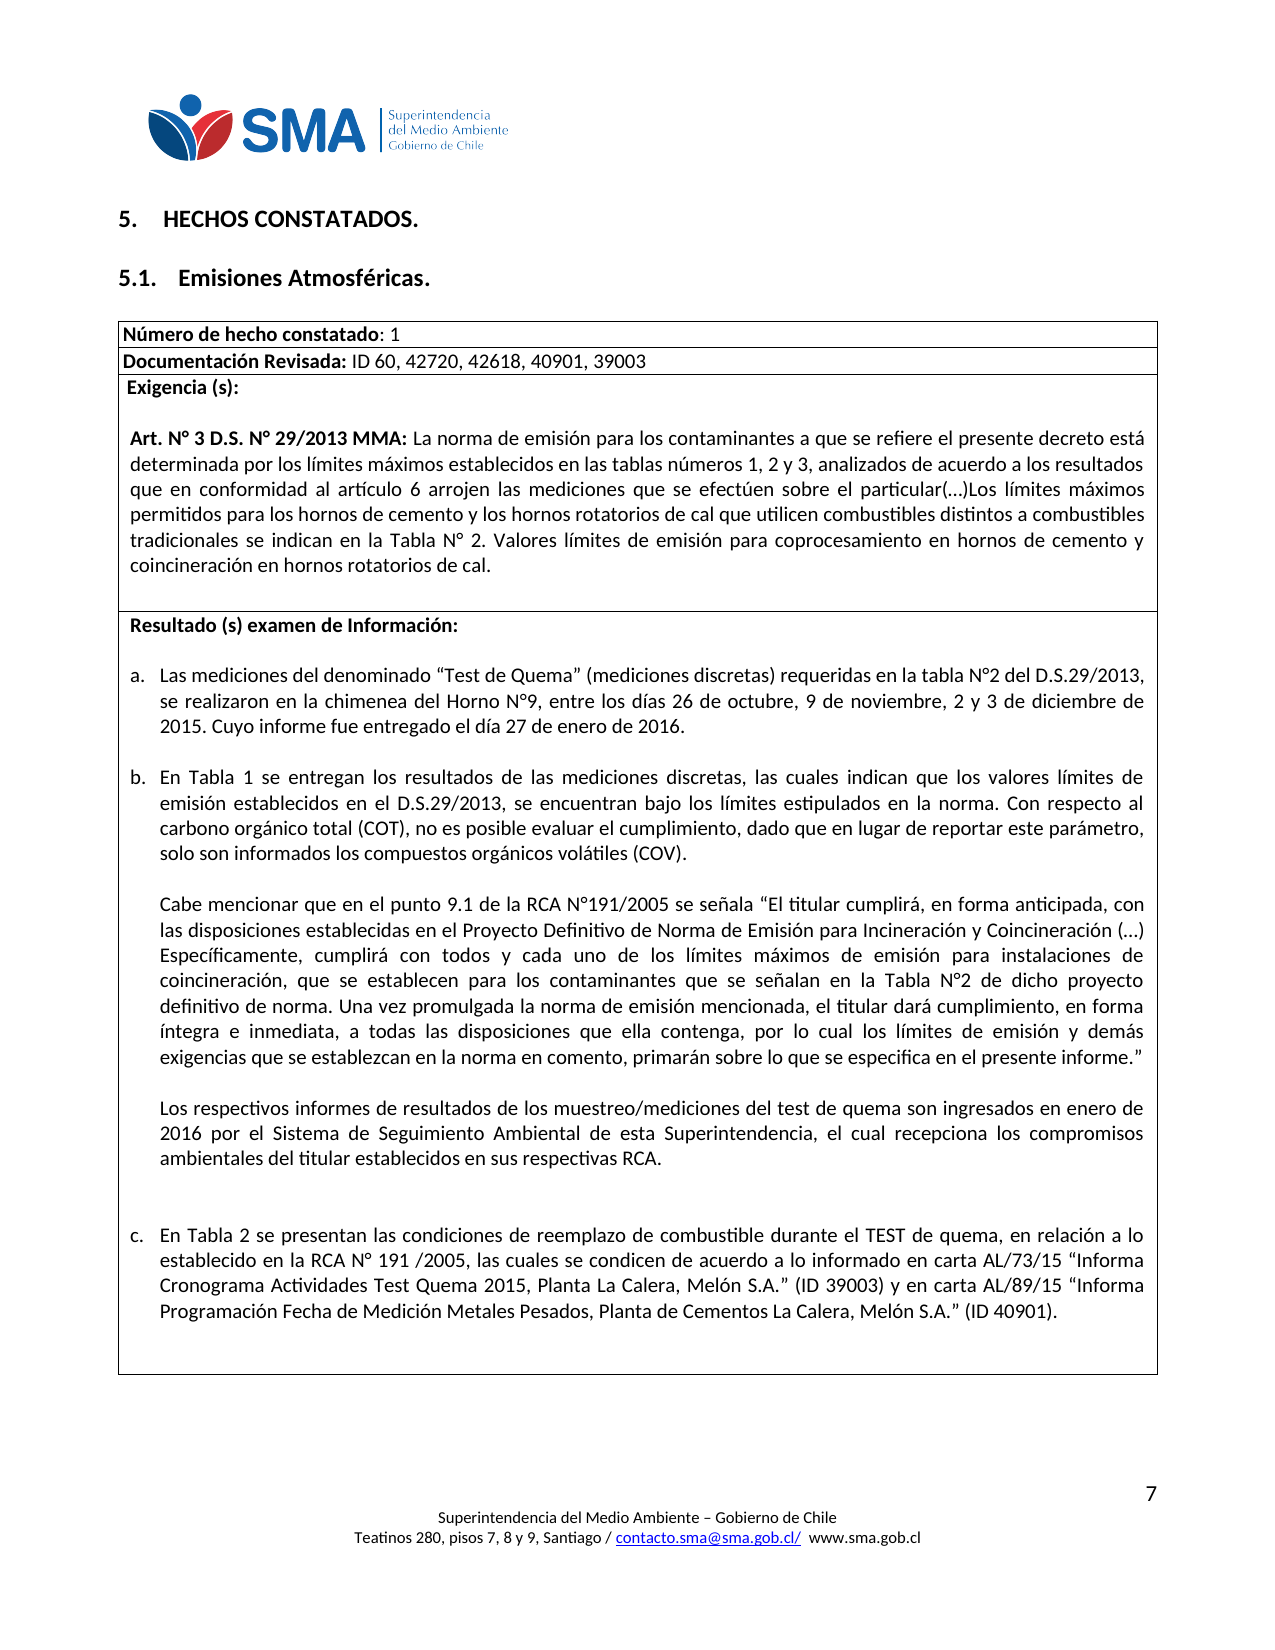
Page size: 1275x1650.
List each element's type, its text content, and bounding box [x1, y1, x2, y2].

table_header Número de hecho constatado: 1 [119, 322, 1157, 347]
table_cell Resultado (s) examen de Información: Las mediciones del denominado “Test de Quema” (mediciones discretas) requeridas en la tabla N°2 del D.S.29/2013, se realizaron en la chimenea del Horno N°9, entre los días 26 de octubre, 9 de noviembre, 2 y 3 de diciembre de 2015. Cuyo informe fue entregado el día 27 de enero de 2016. En Tabla 1 se entregan los resultados de las mediciones discretas, las cuales indican que los valores límites de emisión establecidos en el D.S.29/2013, se encuentran bajo los límites estipulados en la norma. Con respecto al carbono orgánico total (COT), no es posible evaluar el cumplimiento, dado que en lugar de reportar este parámetro, solo son informados los compuestos orgánicos volátiles (COV). Cabe mencionar que en el punto 9.1 de la RCA N°191/2005 se señala “El titular cumplirá, en forma anticipada, con las disposiciones establecidas en el Proyecto Definitivo de Norma de Emisión para Incineración y Coincineración (…) Específicamente, cumplirá con todos y cada uno de los límites máximos de emisión para instalaciones de coincineración, que se establecen para los contaminantes que se señalan en la Tabla N°2 de dicho proyecto definitivo de norma. Una vez promulgada la norma de emisión mencionada, el titular dará cumplimiento, en forma íntegra e inmediata, a todas las disposiciones que ella contenga, por lo cual los límites de emisión y demás exigencias que se establezcan en la norma en comento, primarán sobre lo que se especifica en el presente informe.” Los respectivos informes de resultados de los muestreo/mediciones del test de quema son ingresados en enero de 2016 por el Sistema de Seguimiento Ambiental de esta Superintendencia, el cual recepciona los compromisos ambientales del titular establecidos en sus respectivas RCA. En Tabla 2 se presentan las condiciones de reemplazo de combustible durante el TEST de quema, en relación a lo establecido en la RCA N° 191 /2005, las cuales se condicen de acuerdo a lo informado en carta AL/73/15 “Informa Cronograma Actividades Test Quema 2015, Planta La Calera, Melón S.A.” (ID 39003) y en carta AL/89/15 “Informa Programación Fecha de Medición Metales Pesados, Planta de Cementos La Calera, Melón S.A.” (ID 40901). [119, 612, 1157, 1374]
picture [118, 73, 528, 176]
subtitle Emisiones Atmosféricas. [118, 262, 1157, 292]
table_cell Exigencia (s): Art. N° 3 D.S. N° 29/2013 MMA: La norma de emisión para los contaminantes a que se refiere el presente decreto está determinada por los límites máximos establecidos en las tablas números 1, 2 y 3, analizados de acuerdo a los resultados que en conformidad al artículo 6 arrojen las mediciones que se efectúen sobre el particular(…)Los límites máximos permitidos para los hornos de cemento y los hornos rotatorios de cal que utilicen combustibles distintos a combustibles tradicionales se indican en la Tabla N° 2. Valores límites de emisión para coprocesamiento en hornos de cemento y coincineración en hornos rotatorios de cal. [119, 375, 1157, 611]
subtitle HECHOS CONSTATADOS. [118, 203, 1157, 234]
table_cell Documentación Revisada: ID 60, 42720, 42618, 40901, 39003 [119, 348, 1157, 373]
